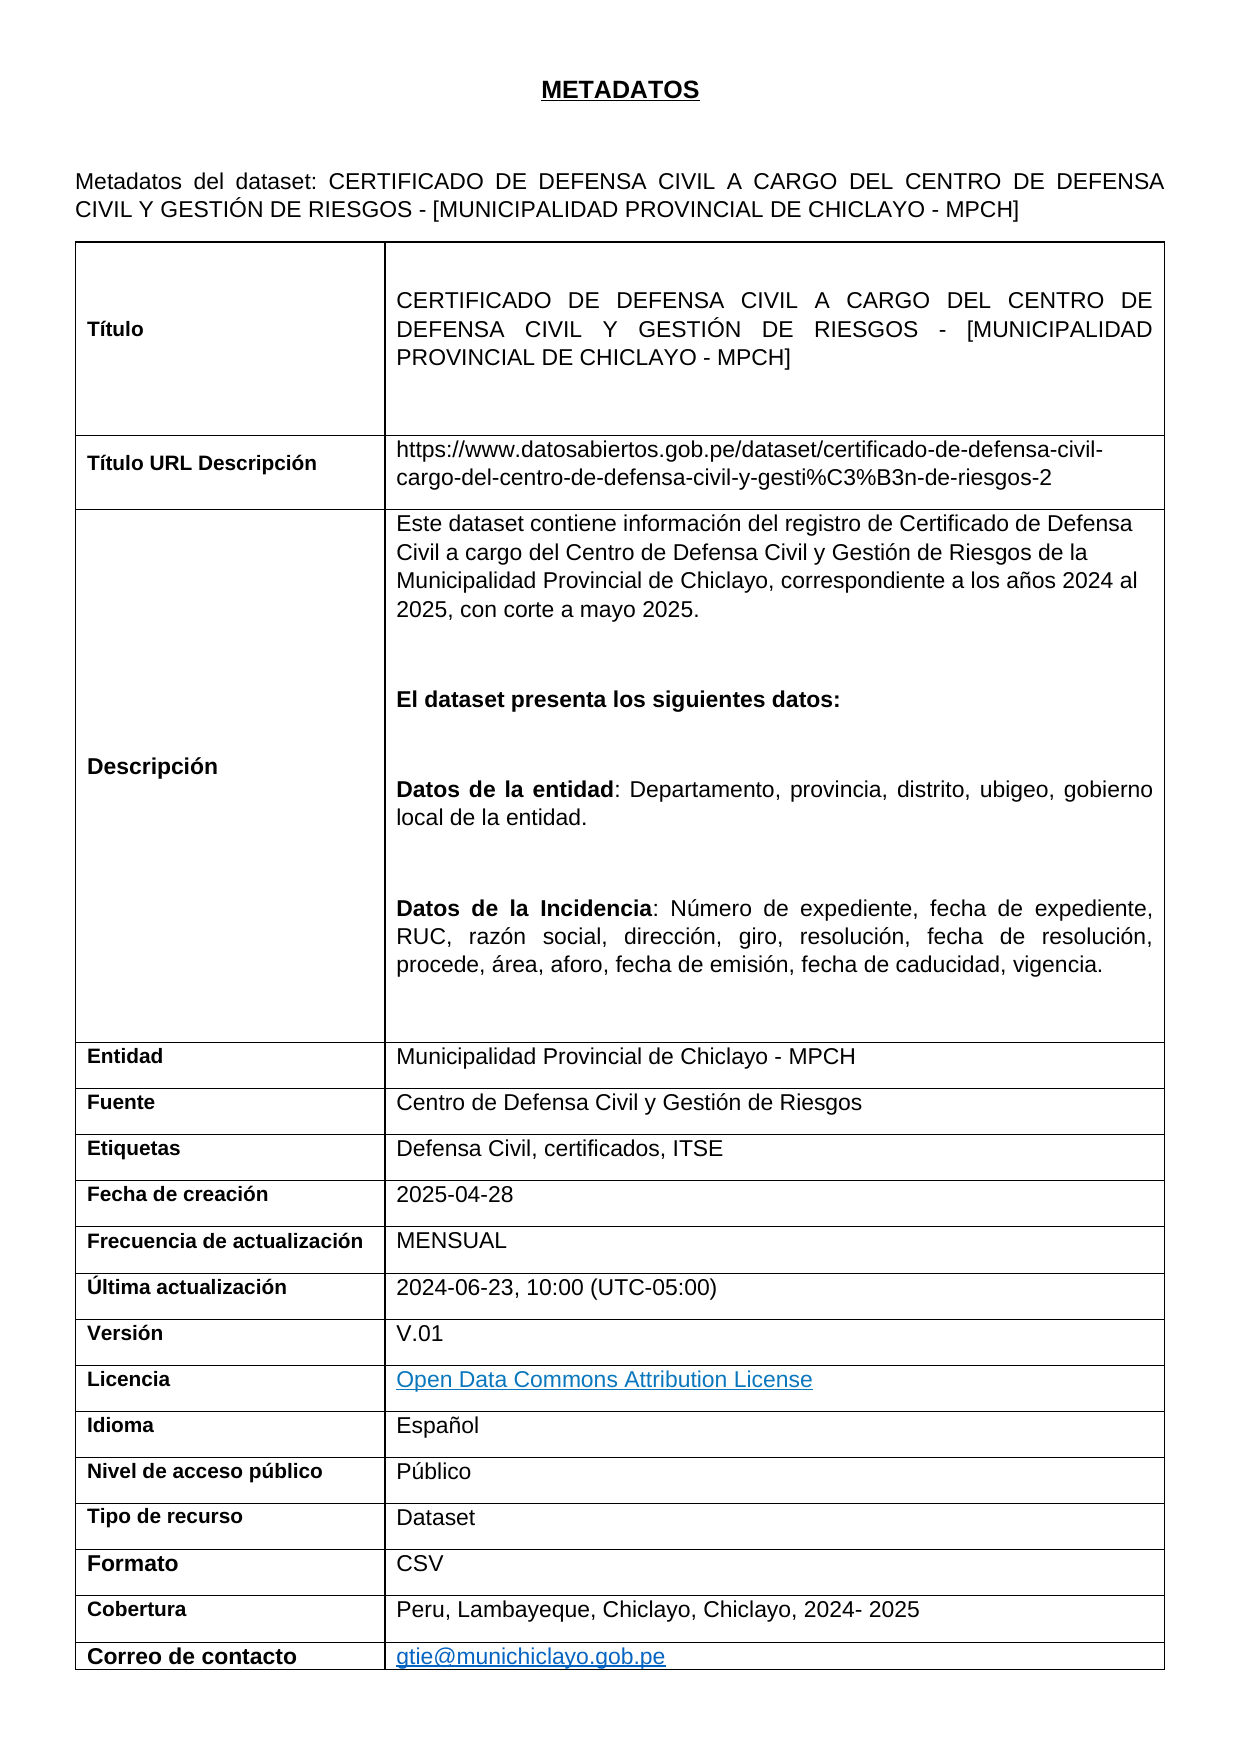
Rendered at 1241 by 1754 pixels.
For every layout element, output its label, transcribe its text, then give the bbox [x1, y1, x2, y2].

table_cell MENSUAL [386, 1227, 1164, 1272]
text Metadatos del dataset: CERTIFICADO DE DEFENSA CIVIL A CARGO DEL CENTRO DE DEFENSA CIVIL Y GESTIÓN DE RIESGOS - [MUNICIPALIDAD PROVINCIAL DE CHICLAYO - MPCH] [75, 168, 1165, 223]
table_cell Defensa Civil, certificados, ITSE [386, 1135, 1164, 1180]
table_cell CSV [386, 1550, 1164, 1595]
table_cell Peru, Lambayeque, Chiclayo, Chiclayo, 2024- 2025 [386, 1596, 1164, 1642]
table_cell Idioma [76, 1412, 384, 1457]
table_cell Licencia [76, 1366, 384, 1411]
table_header CERTIFICADO DE DEFENSA CIVIL A CARGO DEL CENTRO DE DEFENSA CIVIL Y GESTIÓN DE RIESGOS - [MUNICIPALIDAD PROVINCIAL DE CHICLAYO - MPCH] [386, 243, 1164, 434]
table_cell Fuente [76, 1089, 384, 1134]
table_cell Fecha de creación [76, 1181, 384, 1226]
table_cell Nivel de acceso público [76, 1458, 384, 1503]
table_cell Tipo de recurso [76, 1504, 384, 1549]
table_cell Descripción [76, 510, 384, 1042]
table_cell Cobertura [76, 1596, 384, 1642]
table_cell V.01 [386, 1320, 1164, 1365]
table_cell Versión [76, 1320, 384, 1365]
table_cell Español [386, 1412, 1164, 1457]
table_cell Correo de contacto [76, 1643, 384, 1669]
table_cell Etiquetas [76, 1135, 384, 1180]
text METADATOS [75, 75, 1165, 104]
table_cell Este dataset contiene información del registro de Certificado de Defensa Civil a cargo del Centro de Defensa Civil y Gestión de Riesgos de la Municipalidad Provincial de Chiclayo, correspondiente a los años 2024 al 2025, con corte a mayo 2025. El dataset presenta los siguientes datos: Datos de la entidad: Departamento, provincia, distrito, ubigeo, gobierno local de la entidad. Datos de la Incidencia: Número de expediente, fecha de expediente, RUC, razón social, dirección, giro, resolución, fecha de resolución, procede, área, aforo, fecha de emisión, fecha de caducidad, vigencia. [386, 510, 1164, 1042]
table_cell Municipalidad Provincial de Chiclayo - MPCH [386, 1043, 1164, 1088]
table_cell Centro de Defensa Civil y Gestión de Riesgos [386, 1089, 1164, 1134]
table_cell Frecuencia de actualización [76, 1227, 384, 1272]
table_cell Público [386, 1458, 1164, 1503]
table_cell Dataset [386, 1504, 1164, 1549]
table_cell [386, 1643, 1164, 1669]
table_cell Título URL Descripción [76, 436, 384, 509]
table_cell 2024-06-23, 10:00 (UTC-05:00) [386, 1274, 1164, 1318]
table_cell Última actualización [76, 1274, 384, 1318]
table_cell https://www.datosabiertos.gob.pe/dataset/certificado-de-defensa-civil-cargo-del-centro-de-defensa-civil-y-gesti%C3%B3n-de-riesgos-2 [386, 436, 1164, 509]
table_cell 2025-04-28 [386, 1181, 1164, 1226]
table_cell Formato [76, 1550, 384, 1595]
table_header Título [76, 243, 384, 434]
table_cell Entidad [76, 1043, 384, 1088]
table_cell Open Data Commons Attribution License [386, 1366, 1164, 1411]
